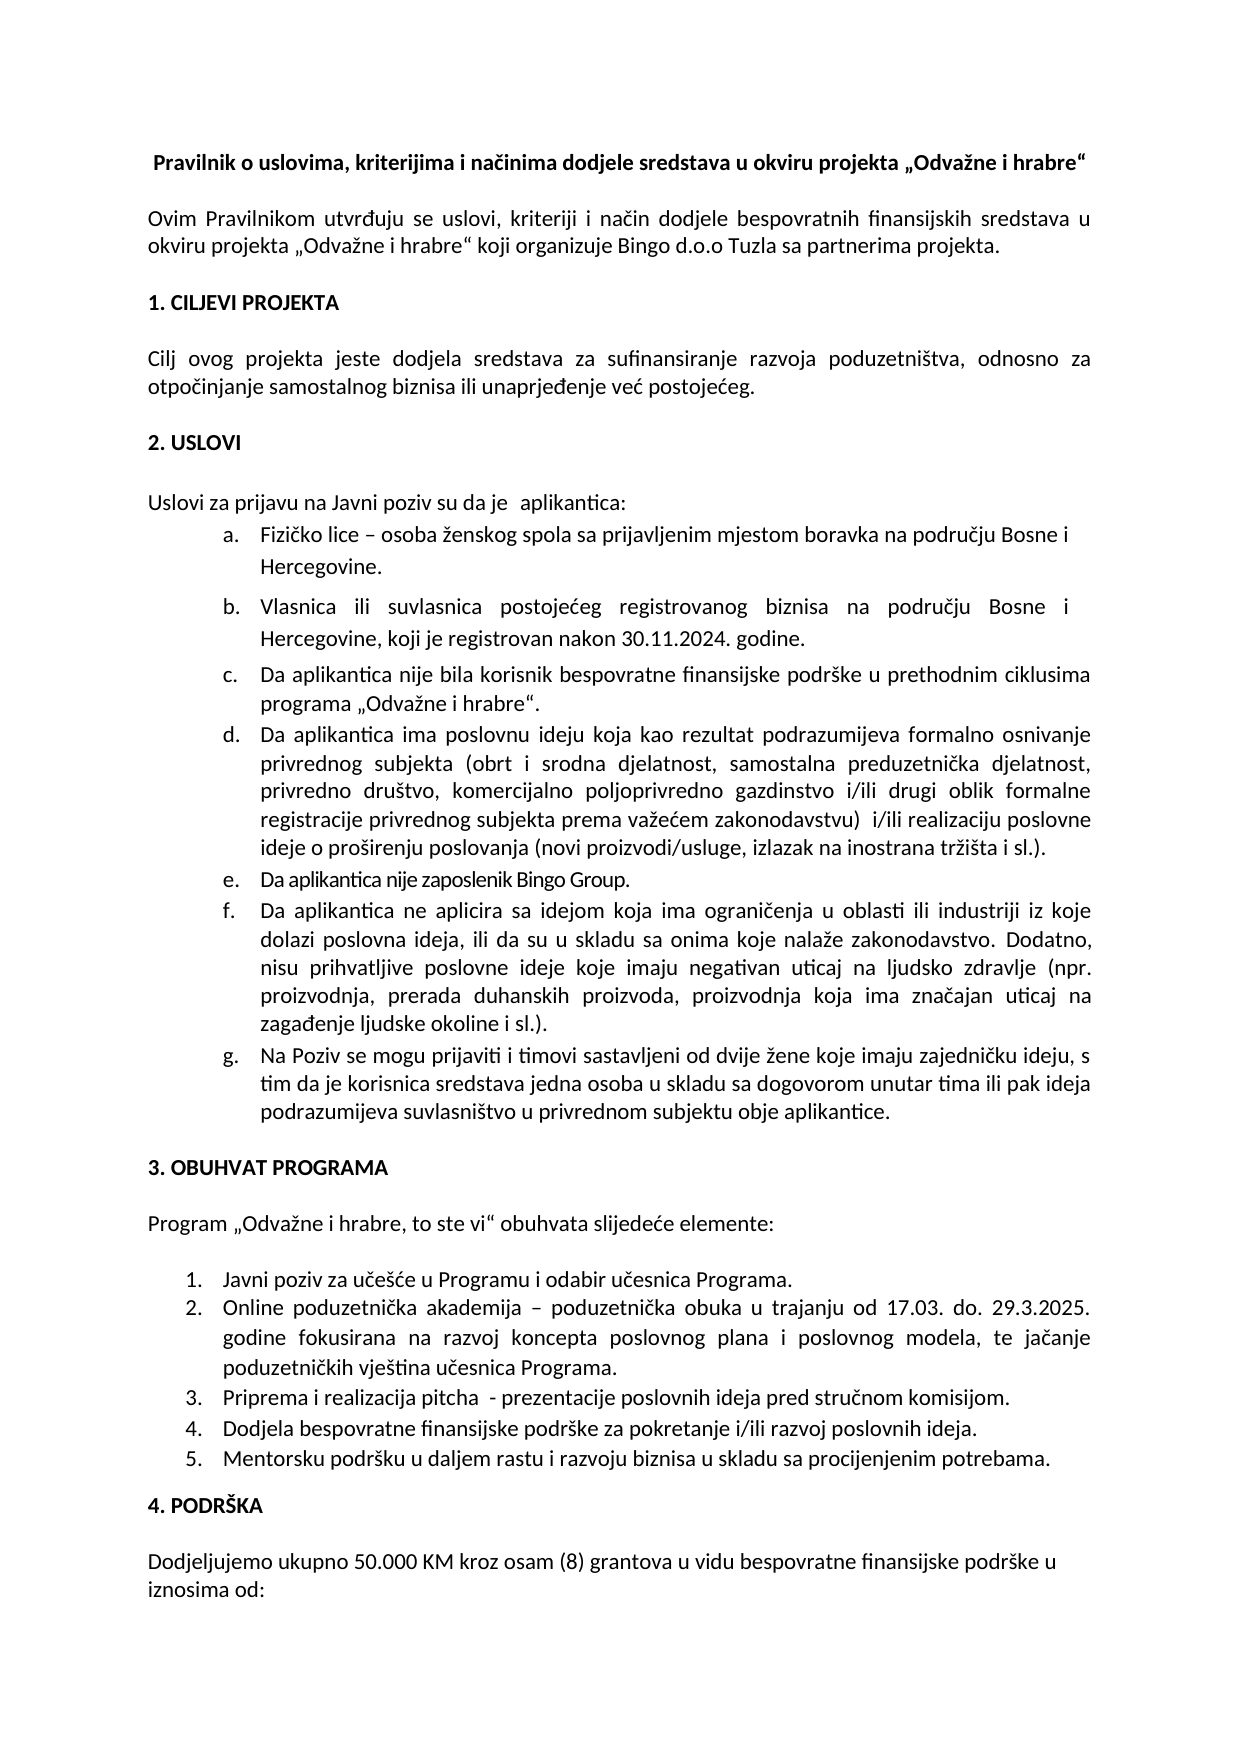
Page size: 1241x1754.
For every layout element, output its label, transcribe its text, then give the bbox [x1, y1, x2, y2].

list Online poduzetnička akademija – poduzetnička obuka u trajanju od 17.03. do. 29.3.2025. godine fokusirana na razvoj koncepta poslovnog plana i poslovnog modela, te jačanje poduzetničkih vještina učesnica Programa. [185, 1293, 1093, 1381]
list Da aplikantica nije zaposlenik Bingo Group. [223, 865, 1093, 893]
list Na Poziv se mogu prijaviti i timovi sastavljeni od dvije žene koje imaju zajedničku ideju, s tim da je korisnica sredstava jedna osoba u skladu sa dogovorom unutar tima ili pak ideja podrazumijeva suvlasništvo u privrednom subjektu obje aplikantice. [223, 1041, 1093, 1125]
text 2. USLOVI [148, 428, 1093, 456]
list Priprema i realizacija pitcha - prezentacije poslovnih ideja pred stručnom komisijom. [185, 1383, 1093, 1412]
list Da aplikantica ima poslovnu ideju koja kao rezultat podrazumijeva formalno osnivanje privrednog subjekta (obrt i srodna djelatnost, samostalna preduzetnička djelatnost, privredno društvo, komercijalno poljoprivredno gazdinstvo i/ili drugi oblik formalne registracije privrednog subjekta prema važećem zakonodavstvu) i/ili realizaciju poslovne ideje o proširenju poslovanja (novi proizvodi/usluge, izlazak na inostrana tržišta i sl.). [223, 721, 1093, 861]
list Da aplikantica nije bila korisnik bespovratne finansijske podrške u prethodnim ciklusima programa „Odvažne i hrabre“. [223, 661, 1093, 717]
text 3. OBUHVAT PROGRAMA [148, 1153, 1093, 1181]
text 4. PODRŠKA [148, 1491, 1093, 1519]
text Dodjeljujemo ukupno 50.000 KM kroz osam (8) grantova u vidu bespovratne finansijske podrške u iznosima od: [148, 1547, 1093, 1603]
list Vlasnica ili suvlasnica postojećeg registrovanog biznisa na području Bosne i Hercegovine, koji je registrovan nakon 30.11.2024. godine. [223, 592, 1071, 652]
text 1. CILJEVI PROJEKTA [148, 288, 1093, 316]
text Ovim Pravilnikom utvrđuju se uslovi, kriteriji i način dodjele bespovratnih finansijskih sredstava u okviru projekta „Odvažne i hrabre“ koji organizuje Bingo d.o.o Tuzla sa partnerima projekta. [148, 204, 1093, 260]
list Fizičko lice – osoba ženskog spola sa prijavljenim mjestom boravka na području Bosne i Hercegovine. [223, 520, 1070, 580]
list Mentorsku podršku u daljem rastu i razvoju biznisa u skladu sa procijenjenim potrebama. [185, 1444, 1093, 1472]
text Cilj ovog projekta jeste dodjela sredstava za sufinansiranje razvoja poduzetništva, odnosno za otpočinjanje samostalnog biznisa ili unaprjeđenje već postojećeg. [148, 344, 1093, 400]
text Pravilnik o uslovima, kriterijima i načinima dodjele sredstava u okviru projekta „Odvažne i hrabre“ [148, 148, 1093, 176]
list Javni poziv za učešće u Programu i odabir učesnica Programa. [185, 1265, 1093, 1293]
list Dodjela bespovratne finansijske podrške za pokretanje i/ili razvoj poslovnih ideja. [185, 1414, 1093, 1442]
text Program „Odvažne i hrabre, to ste vi“ obuhvata slijedeće elemente: [148, 1209, 1093, 1237]
list Da aplikantica ne aplicira sa idejom koja ima ograničenja u oblasti ili industriji iz koje dolazi poslovna ideja, ili da su u skladu sa onima koje nalaže zakonodavstvo. Dodatno, nisu prihvatljive poslovne ideje koje imaju negativan uticaj na ljudsko zdravlje (npr. proizvodnja, prerada duhanskih proizvoda, proizvodnja koja ima značajan uticaj na zagađenje ljudske okoline i sl.). [223, 897, 1093, 1037]
text Uslovi za prijavu na Javni poziv su da je aplikantica: [148, 488, 1093, 516]
